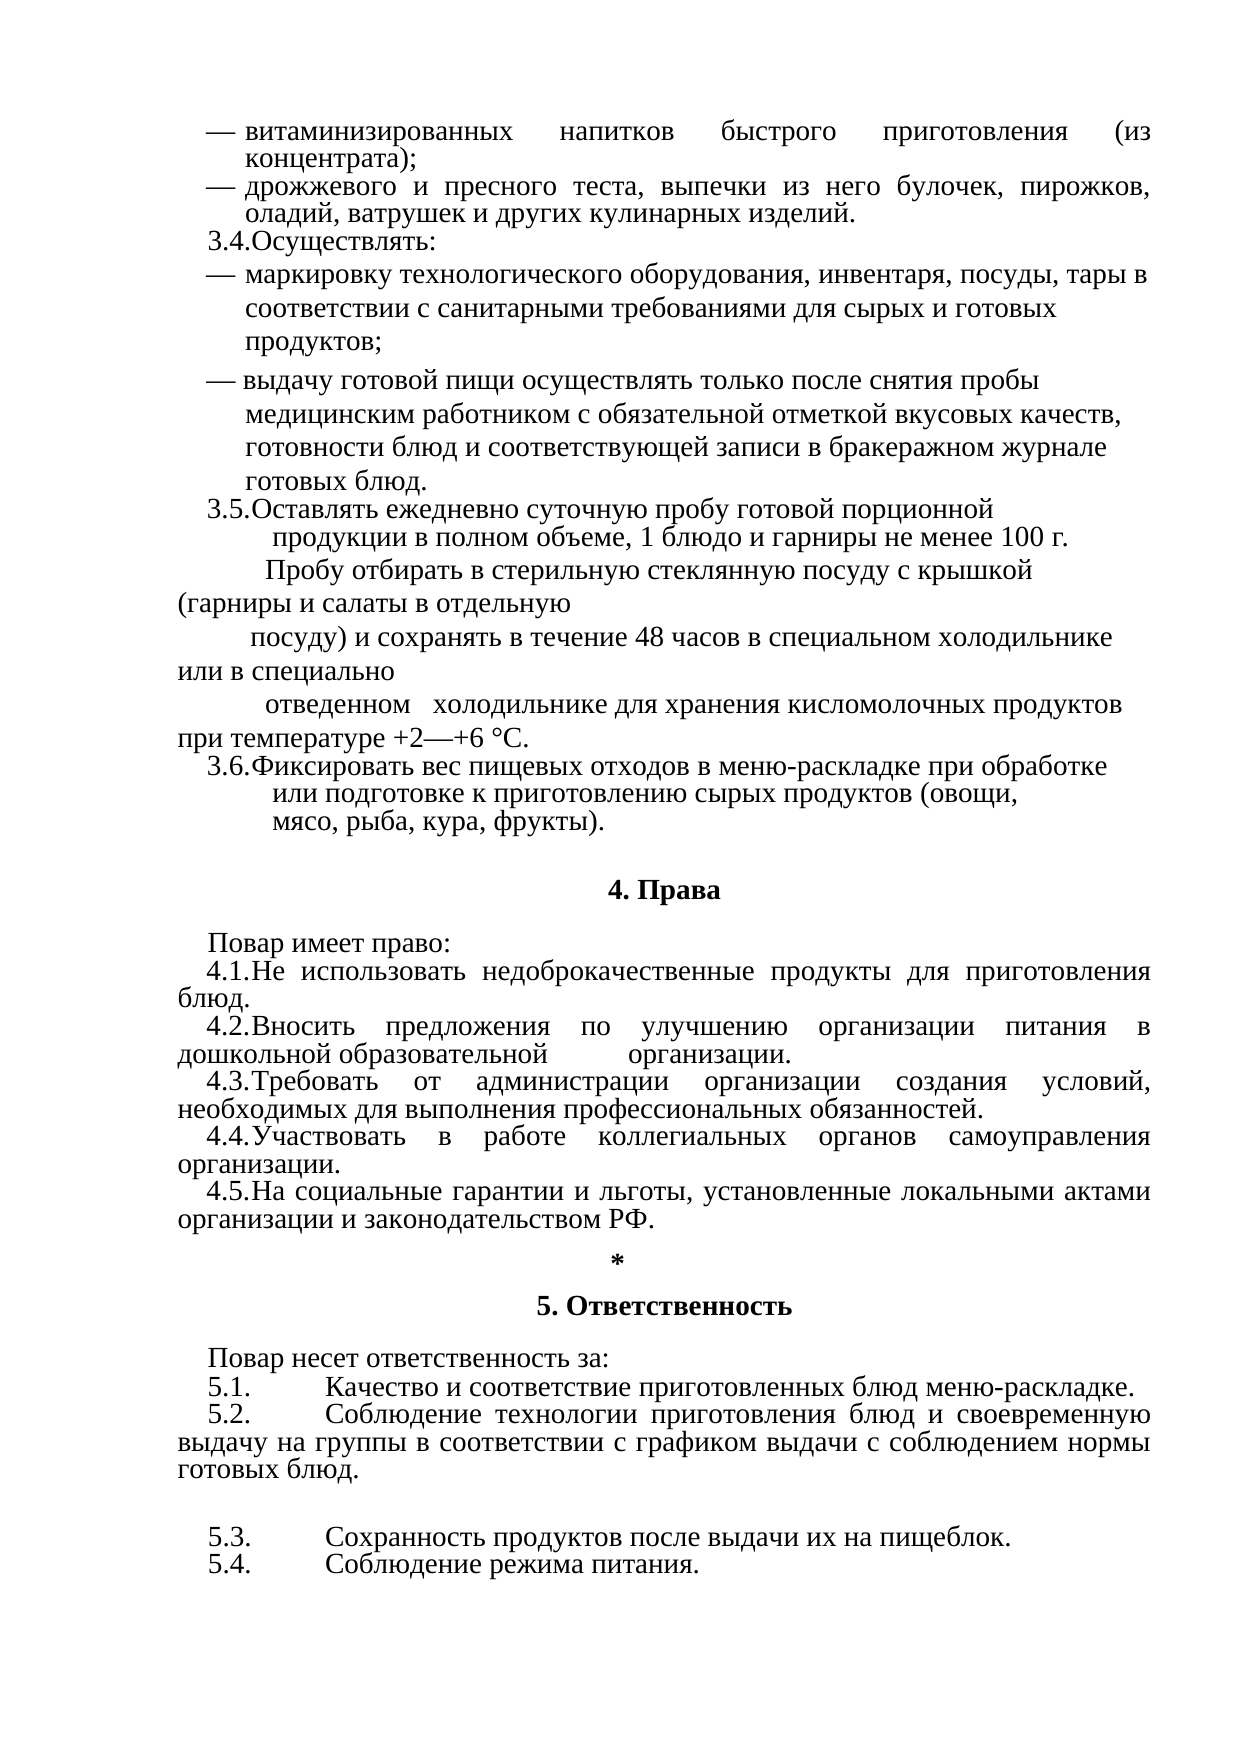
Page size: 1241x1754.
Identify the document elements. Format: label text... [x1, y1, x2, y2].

list Не использовать недоброкачественные продукты для приготовления блюд. [177, 958, 1152, 1013]
text Пробу отбирать в стерильную стеклянную посуду с крышкой (гарниры и салаты в отдельную [177, 552, 1152, 619]
list Сохранность продуктов после выдачи их на пищеблок. [208, 1524, 1152, 1552]
text посуду) и сохранять в течение 48 часов в специальном холодильнике или в специально [177, 619, 1152, 686]
list Соблюдение технологии приготовления блюд и своевременную выдачу на группы в соответствии с графиком выдачи с соблюдением нормы готовых блюд. [177, 1401, 1152, 1484]
text Повар имеет право: [207, 925, 1152, 958]
list На социальные гарантии и льготы, установленные локальными актами организации и законодательством РФ. [177, 1179, 1152, 1234]
text отведенном холодильнике для хранения кисломолочных продуктов при температуре +2—+6 °С. [177, 686, 1152, 753]
text 3.5. Оставлять ежедневно суточную пробу готовой порционной продукции в полном объеме, 1 блюдо и гарниры не менее 100 г. [177, 497, 1152, 552]
text — маркировку технологического оборудования, инвентаря, посуды, тары в соответствии с санитарными требованиями для сырых и готовых продуктов; [206, 256, 1152, 357]
list витаминизированных напитков быстрого приготовления (из концентрата); [206, 118, 1152, 173]
text 3.6. Фиксировать вес пищевых отходов в меню-раскладке при обработке или подготовке к приготовлению сырых продуктов (овощи, мясо, рыба, кура, фрукты). [177, 753, 1152, 836]
list Требовать от администрации организации создания условий, необходимых для выполнения профессиональных обязанностей. [177, 1069, 1152, 1124]
text 4. Права [177, 872, 1152, 905]
list Соблюдение режима питания. [208, 1552, 1152, 1579]
text * [610, 1246, 1152, 1279]
list Вносить предложения по улучшению организации питания в дошкольной образовательной организации. [177, 1014, 1152, 1069]
text 3.4.Осуществлять: [207, 228, 1152, 256]
text 5. Ответственность [177, 1288, 1152, 1321]
text — выдачу готовой пищи осуществлять только после снятия пробы медицинским работником с обязательной отметкой вкусовых качеств, готовности блюд и соответствующей записи в бракеражном журнале готовых блюд. [206, 362, 1152, 496]
list Качество и соответствие приготовленных блюд меню-раскладке. [177, 1374, 1152, 1401]
list Участвовать в работе коллегиальных органов самоуправления организации. [177, 1124, 1152, 1179]
list дрожжевого и пресного теста, выпечки из него булочек, пирожков, оладий, ватрушек и других кулинарных изделий. [206, 173, 1152, 228]
text Повар несет ответственность за: [207, 1340, 1152, 1374]
